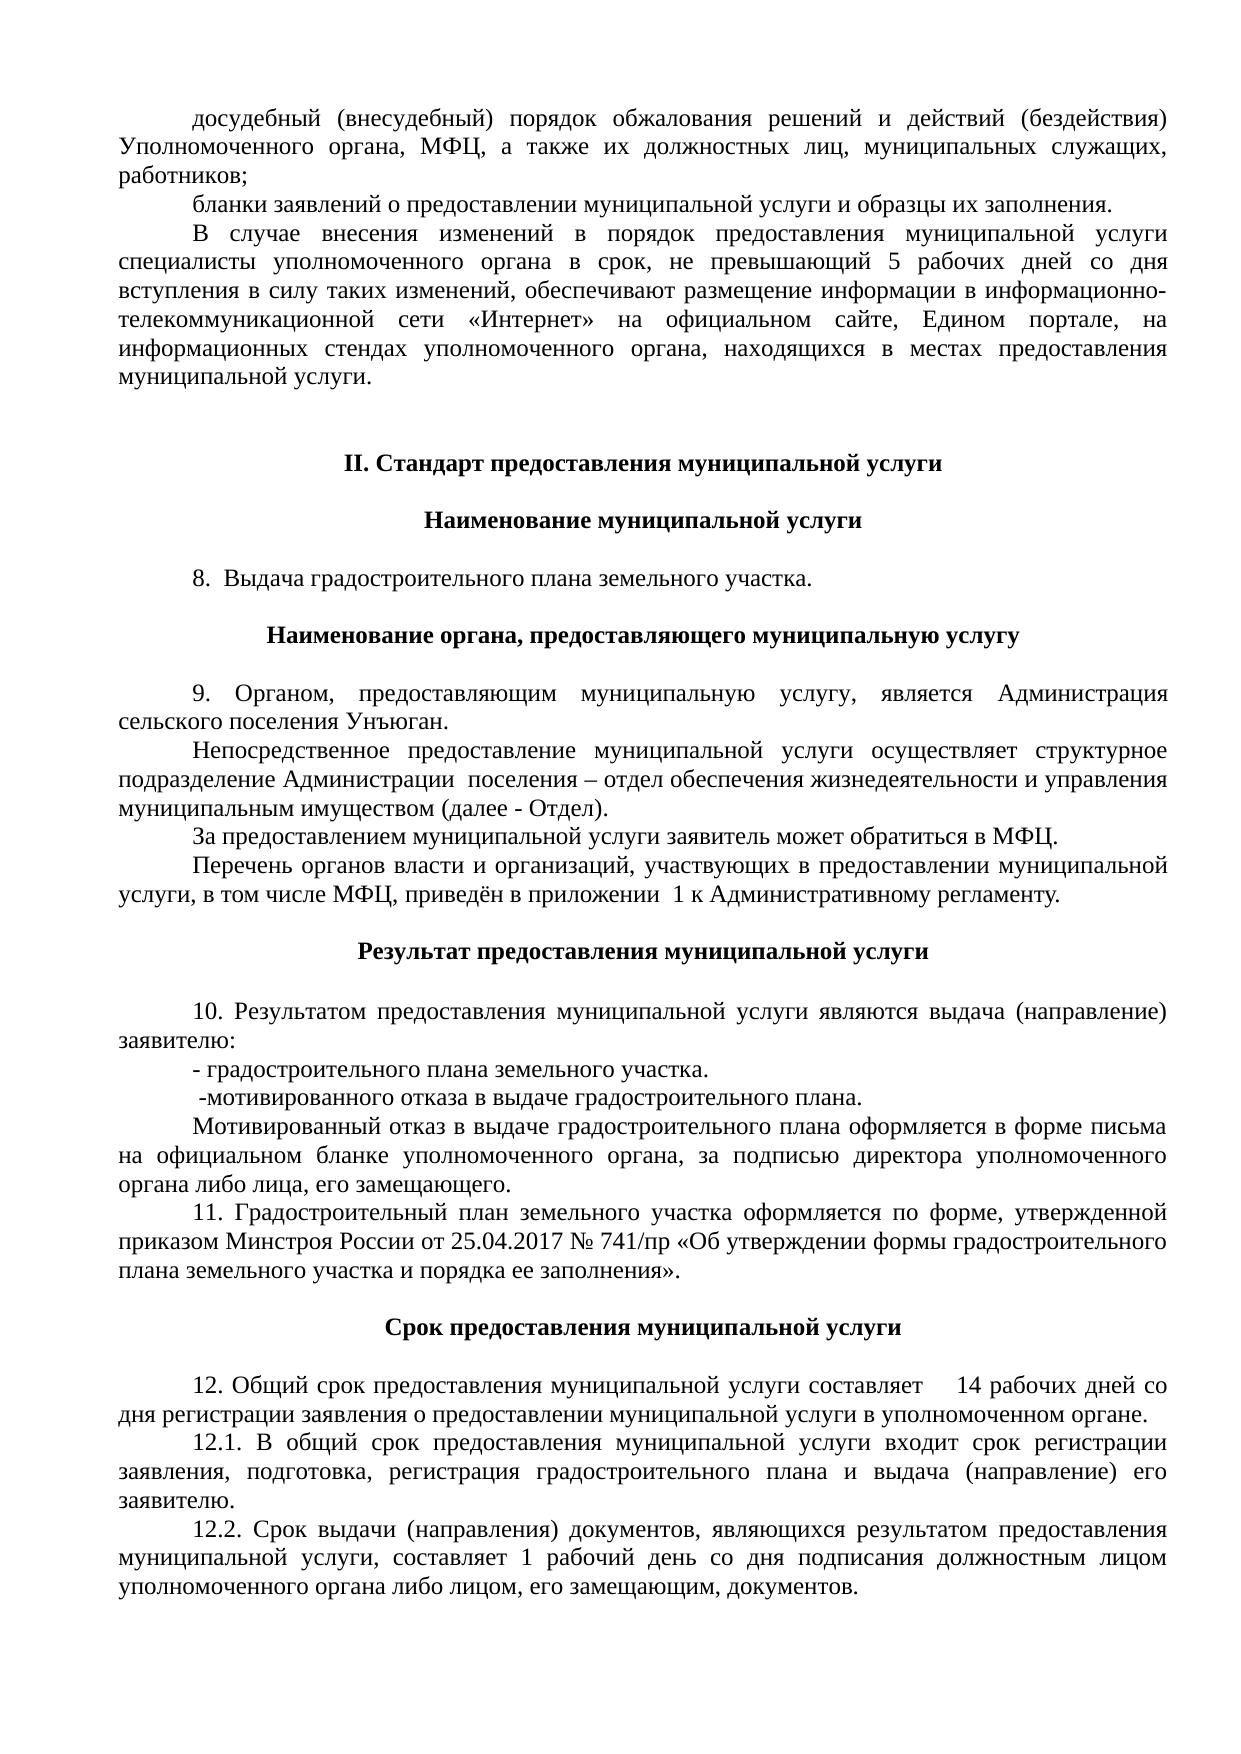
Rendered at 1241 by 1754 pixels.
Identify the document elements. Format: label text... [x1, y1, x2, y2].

text бланки заявлений о предоставлении муниципальной услуги и образцы их заполнения. [118, 189, 1168, 218]
text досудебный (внесудебный) порядок обжалования решений и действий (бездействия) Уполномоченного органа, МФЦ, а также их должностных лиц, муниципальных служащих, работников; [118, 103, 1168, 189]
text Перечень органов власти и организаций, участвующих в предоставлении муниципальной услуги, в том числе МФЦ, приведён в приложении 1 к Административному регламенту. [118, 850, 1168, 908]
text Непосредственное предоставление муниципальной услуги осуществляет структурное подразделение Администрации поселения – отдел обеспечения жизнедеятельности и управления муниципальным имуществом (далее - Отдел). [118, 735, 1168, 821]
text 12.2. Срок выдачи (направления) документов, являющихся результатом предоставления муниципальной услуги, составляет 1 рабочий день со дня подписания должностным лицом уполномоченного органа либо лицом, его замещающим, документов. [118, 1514, 1168, 1600]
text 10. Результатом предоставления муниципальной услуги являются выдача (направление) заявителю: [118, 996, 1168, 1054]
text -мотивированного отказа в выдаче градостроительного плана. [118, 1082, 1168, 1111]
text В случае внесения изменений в порядок предоставления муниципальной услуги специалисты уполномоченного органа в срок, не превышающий 5 рабочих дней со дня вступления в силу таких изменений, обеспечивают размещение информации в информационно-телекоммуникационной сети «Интернет» на официальном сайте, Едином портале, на информационных стендах уполномоченного органа, находящихся в местах предоставления муниципальной услуги. [118, 218, 1168, 390]
text Мотивированный отказ в выдаче градостроительного плана оформляется в форме письма на официальном бланке уполномоченного органа, за подписью директора уполномоченного органа либо лица, его замещающего. [118, 1111, 1168, 1197]
text Наименование органа, предоставляющего муниципальную услугу [118, 620, 1168, 649]
text Наименование муниципальной услуги [118, 505, 1168, 534]
text Результат предоставления муниципальной услуги [118, 936, 1168, 965]
text - градостроительного плана земельного участка. [118, 1054, 1168, 1082]
text 9. Органом, предоставляющим муниципальную услугу, является Администрация сельского поселения Унъюган. [118, 678, 1168, 735]
text За предоставлением муниципальной услуги заявитель может обратиться в МФЦ. [118, 821, 1168, 850]
text II. Стандарт предоставления муниципальной услуги [118, 448, 1168, 476]
text 12. Общий срок предоставления муниципальной услуги составляет 14 рабочих дней со дня регистрации заявления о предоставлении муниципальной услуги в уполномоченном органе. [118, 1370, 1168, 1427]
text 8. Выдача градостроительного плана земельного участка. [118, 563, 1168, 591]
text 11. Градостроительный план земельного участка оформляется по форме, утвержденной приказом Минстроя России от 25.04.2017 № 741/пр «Об утверждении формы градостроительного плана земельного участка и порядка ее заполнения». [118, 1197, 1168, 1284]
text 12.1. В общий срок предоставления муниципальной услуги входит срок регистрации заявления, подготовка, регистрация градостроительного плана и выдача (направление) его заявителю. [118, 1427, 1168, 1514]
text Срок предоставления муниципальной услуги [118, 1312, 1168, 1341]
